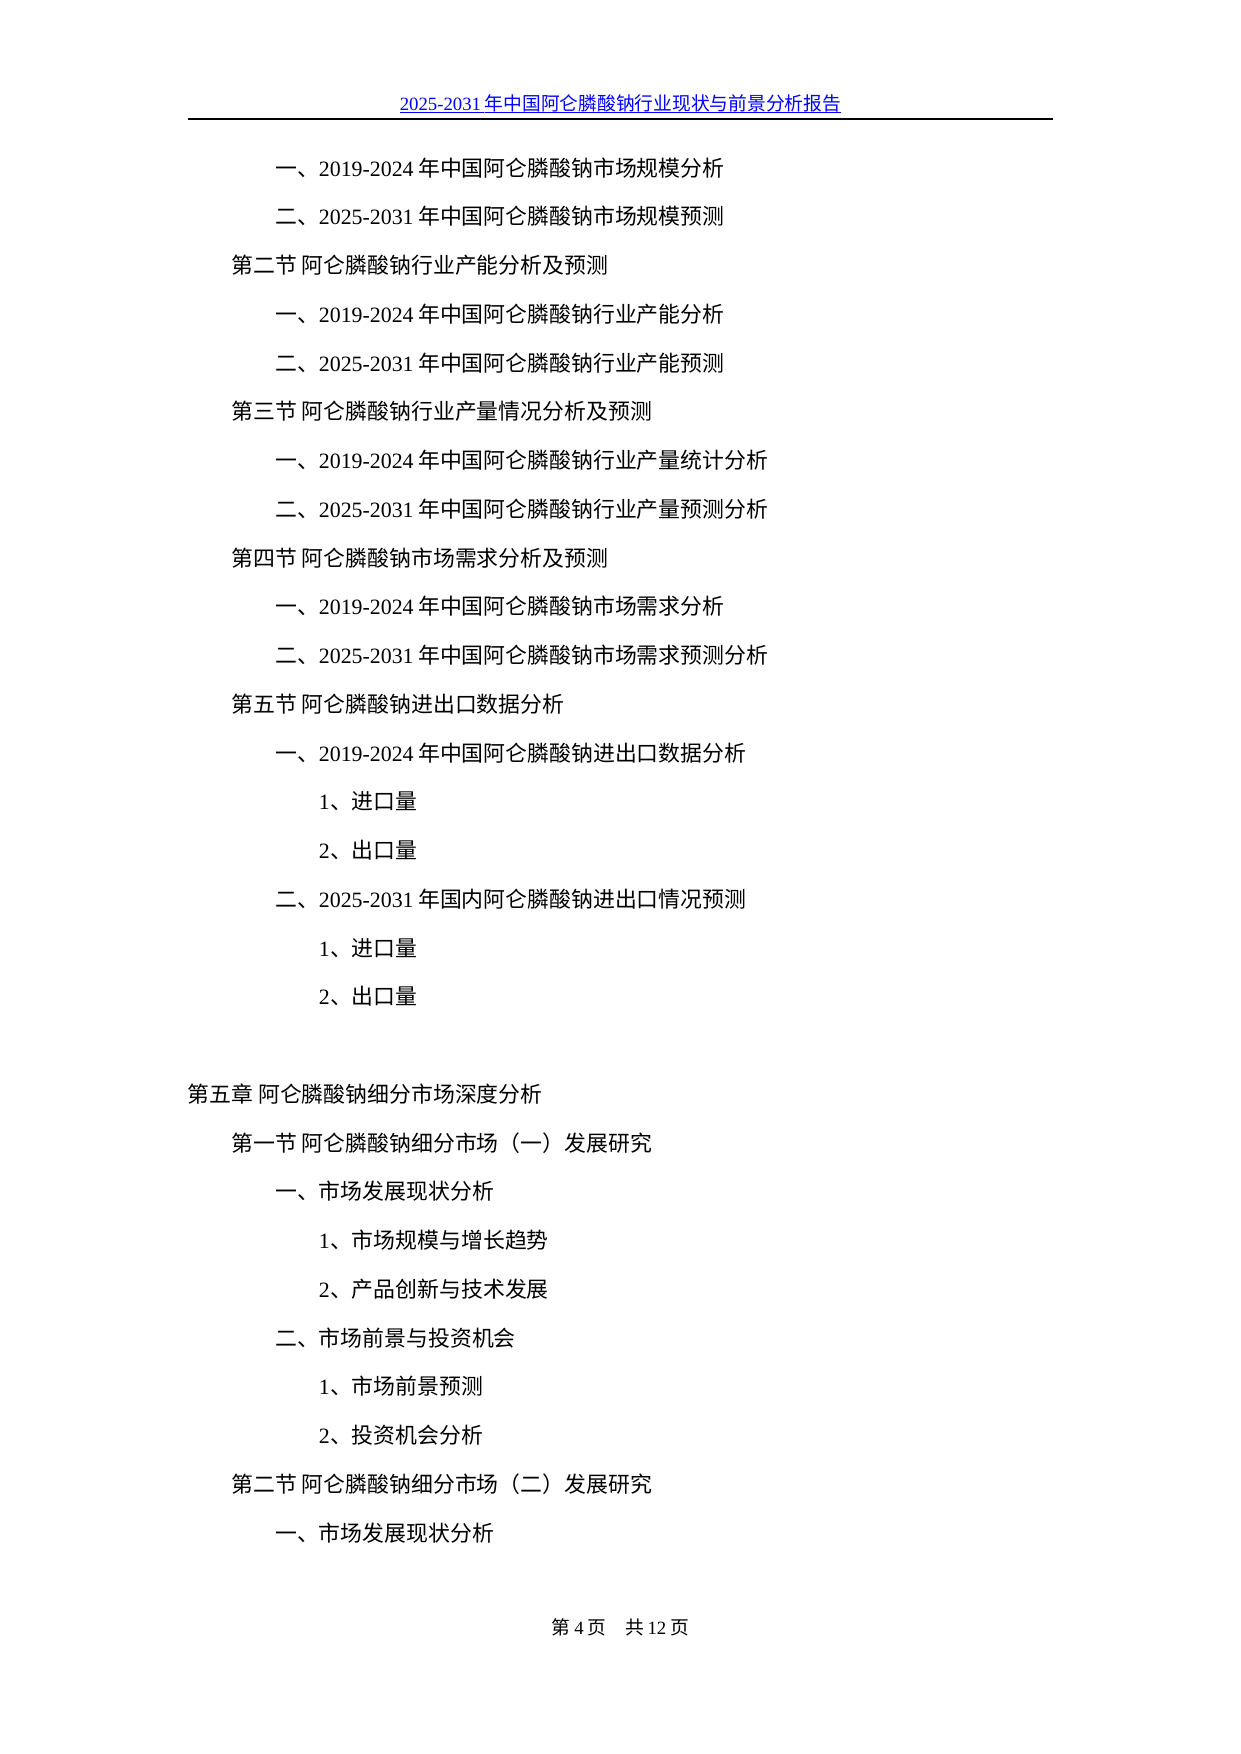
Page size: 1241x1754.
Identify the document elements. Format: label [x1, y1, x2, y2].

text [187, 150, 1053, 1548]
